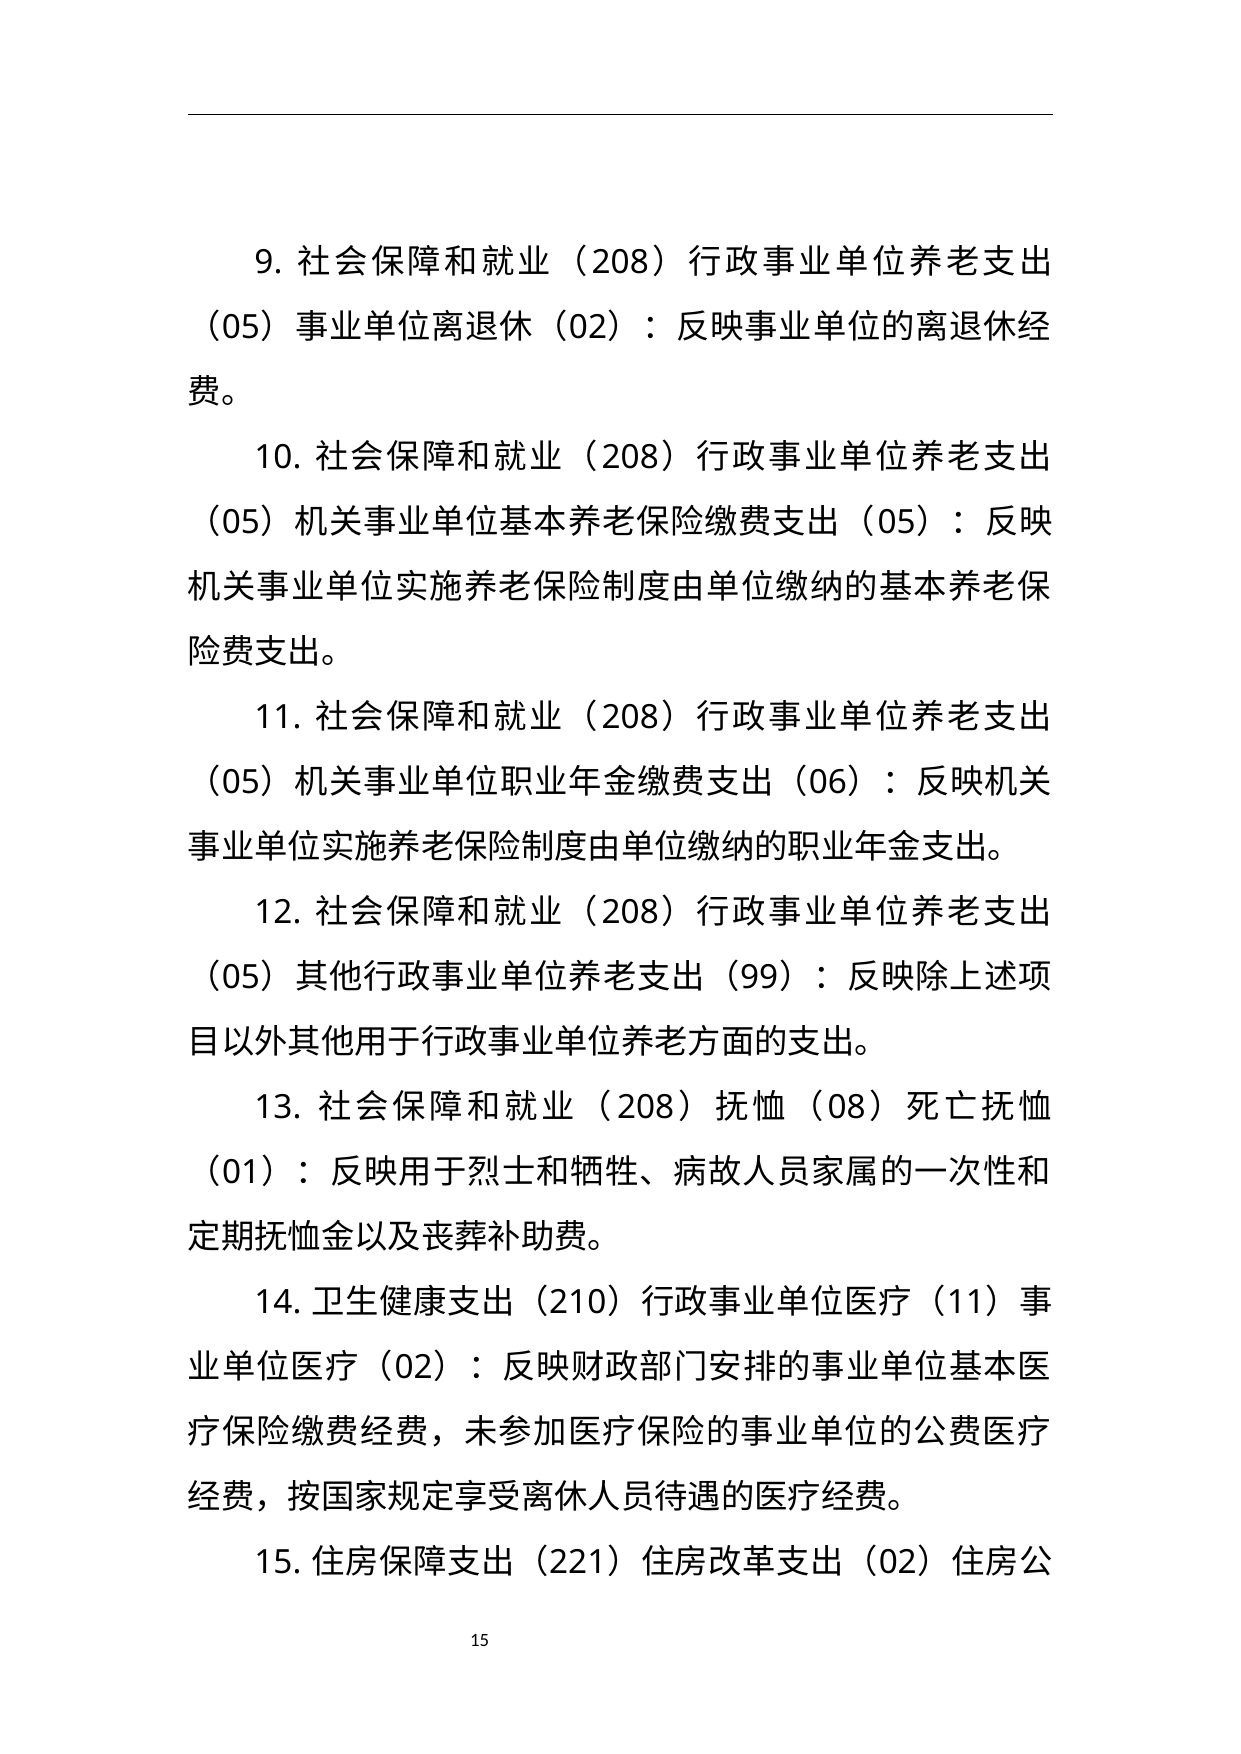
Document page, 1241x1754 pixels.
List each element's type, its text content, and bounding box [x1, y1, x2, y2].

text 14. 卫生健康支出（210）行政事业单位医疗（11）事业单位医疗（02）：反映财政部门安排的事业单位基本医疗保险缴费经费，未参加医疗保险的事业单位的公费医疗经费，按国家规定享受离休人员待遇的医疗经费。 [187, 1267, 1053, 1527]
text 13. 社会保障和就业（208）抚恤（08）死亡抚恤（01）：反映用于烈士和牺牲、病故人员家属的一次性和定期抚恤金以及丧葬补助费。 [187, 1072, 1053, 1267]
text 11. 社会保障和就业（208）行政事业单位养老支出（05）机关事业单位职业年金缴费支出（06）：反映机关事业单位实施养老保险制度由单位缴纳的职业年金支出。 [187, 682, 1053, 877]
text 9. 社会保障和就业（208）行政事业单位养老支出（05）事业单位离退休（02）：反映事业单位的离退休经费。 [187, 227, 1053, 422]
text 10. 社会保障和就业（208）行政事业单位养老支出（05）机关事业单位基本养老保险缴费支出（05）：反映机关事业单位实施养老保险制度由单位缴纳的基本养老保险费支出。 [187, 422, 1053, 682]
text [187, 1527, 1053, 1592]
text 12. 社会保障和就业（208）行政事业单位养老支出（05）其他行政事业单位养老支出（99）：反映除上述项目以外其他用于行政事业单位养老方面的支出。 [187, 877, 1053, 1072]
